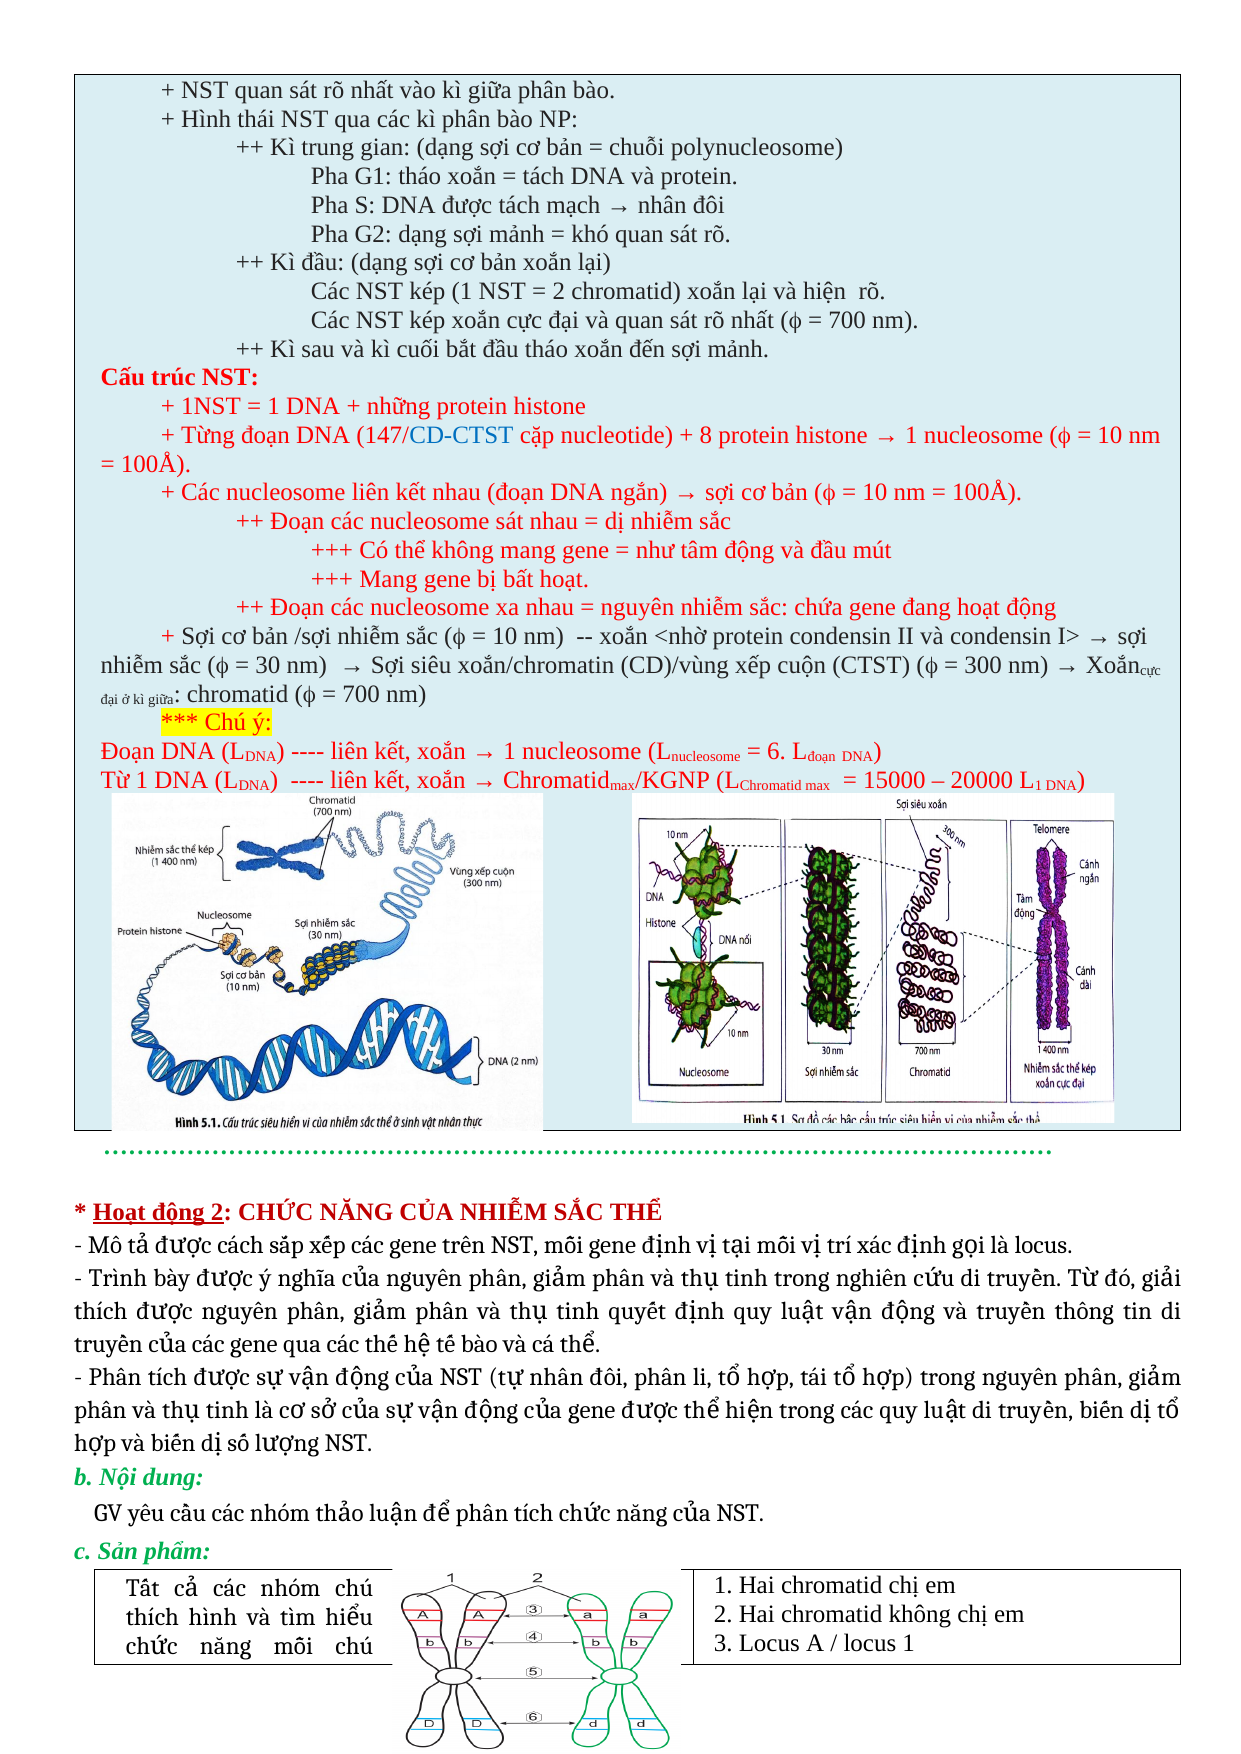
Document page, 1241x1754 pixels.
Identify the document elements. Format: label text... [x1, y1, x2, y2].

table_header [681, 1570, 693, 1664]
text * Hoạt động 2: CHỨC NĂNG CỦA NHIỄM SẮC THỂ [74, 1197, 1181, 1226]
picture [632, 793, 1115, 1123]
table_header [75, 75, 1180, 1130]
text …………………………………………………………………………………………………… [74, 1131, 1181, 1160]
text c. Sản phẩm: [74, 1536, 1181, 1565]
picture [392, 1569, 681, 1754]
table_header Tất cả các nhóm chú thích hình và tìm hiểu chức năng mỗi chú thích đó? 1. …………………… 2. …………………… 3. …………………… 4. …………………… 5. …………………… 6. …………………… [95, 1570, 392, 1664]
text GV yêu cầu các nhóm thảo luận để phân tích chức năng của NST. [94, 1499, 1181, 1528]
text - Trình bày được ý nghĩa của nguyên phân, giảm phân và thụ tinh trong nghiên cứu di truyền. Từ đó, giải thích được nguyên phân, giảm phân và thụ tinh quyết định quy luật vận động và truyền thông tin di truyền của các gene qua các thế hệ tế bào và cá thể. [74, 1263, 1181, 1358]
picture [111, 793, 544, 1131]
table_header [694, 1570, 1180, 1664]
text b. Nội dung: [74, 1462, 1181, 1490]
text - Phân tích được sự vận động của NST (tự nhân đôi, phân li, tổ hợp, tái tổ hợp) trong nguyên phân, giảm phân và thụ tinh là cơ sở của sự vận động của gene được thể hiện trong các quy luật di truyền, biến dị tổ hợp và biến dị số lượng NST. [74, 1363, 1181, 1457]
text - Mô tả được cách sắp xếp các gene trên NST, mỗi gene định vị tại mỗi vị trí xác định gọi là locus. [74, 1231, 1181, 1259]
